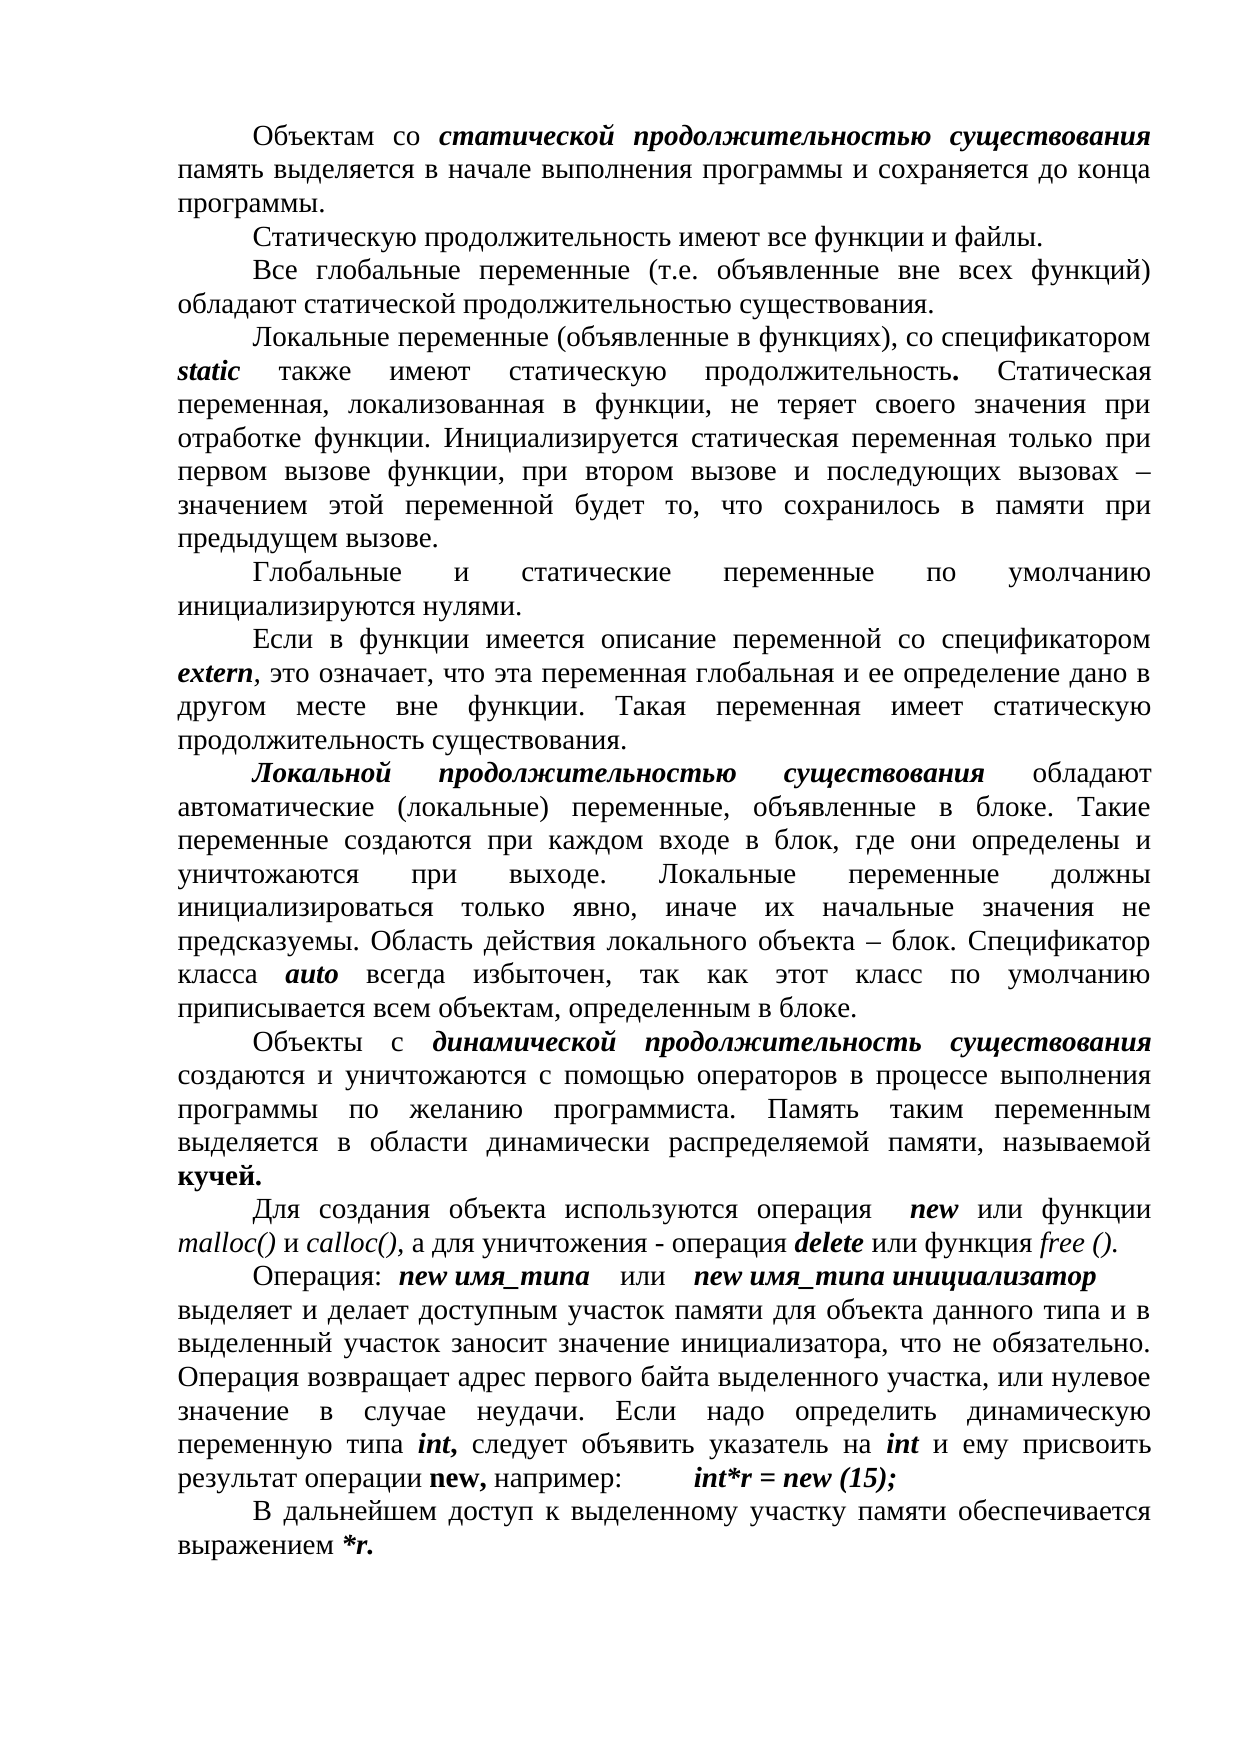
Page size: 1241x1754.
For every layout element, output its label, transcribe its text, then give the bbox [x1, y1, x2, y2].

text Локальной продолжительностью существования обладают автоматические (локальные) переменные, объявленные в блоке. Такие переменные создаются при каждом входе в блок, где они определены и уничтожаются при выходе. Локальные переменные должны инициализироваться только явно, иначе их начальные значения не предсказуемы. Область действия локального объекта – блок. Спецификатор класса auto всегда избыточен, так как этот класс по умолчанию приписывается всем объектам, определенным в блоке. [177, 755, 1152, 1024]
text Все глобальные переменные (т.е. объявленные вне всех функций) обладают статической продолжительностью существования. [177, 252, 1152, 319]
text Глобальные и статические переменные по умолчанию инициализируются нулями. [177, 554, 1152, 621]
text В дальнейшем доступ к выделенному участку памяти обеспечивается выражением *r. [177, 1493, 1152, 1560]
text Объектам со статической продолжительностью существования память выделяется в начале выполнения программы и сохраняется до конца программы. [177, 118, 1152, 219]
text Статическую продолжительность имеют все функции и файлы. [177, 219, 1152, 252]
text Операция: new имя_типа или new имя_типа инициализатор [177, 1258, 1152, 1292]
text Локальные переменные (объявленные в функциях), со спецификатором statiс также имеют статическую продолжительность. Статическая переменная, локализованная в функции, не теряет своего значения при отработке функции. Инициализируется статическая переменная только при первом вызове функции, при втором вызове и последующих вызовах – значением этой переменной будет то, что сохранилось в памяти при предыдущем вызове. [177, 319, 1152, 554]
text Если в функции имеется описание переменной со спецификатором extern, это означает, что эта переменная глобальная и ее определение дано в другом месте вне функции. Такая переменная имеет статическую продолжительность существования. [177, 621, 1152, 755]
text Для создания объекта используются операция new или функции malloc() и сalloc(), а для уничтожения - операция delete или функция free (). [177, 1191, 1152, 1258]
text Объекты с динамической продолжительность существования создаются и уничтожаются с помощью операторов в процессе выполнения программы по желанию программиста. Память таким переменным выделяется в области динамически распределяемой памяти, называемой кучей. [177, 1024, 1152, 1191]
text выделяет и делает доступным участок памяти для объекта данного типа и в выделенный участок заносит значение инициализатора, что не обязательно. Операция возвращает адрес первого байта выделенного участка, или нулевое значение в случае неудачи. Если надо определить динамическую переменную типа int, следует объявить указатель на int и ему присвоить результат операции new, например: int*r = new (15); [177, 1292, 1152, 1493]
